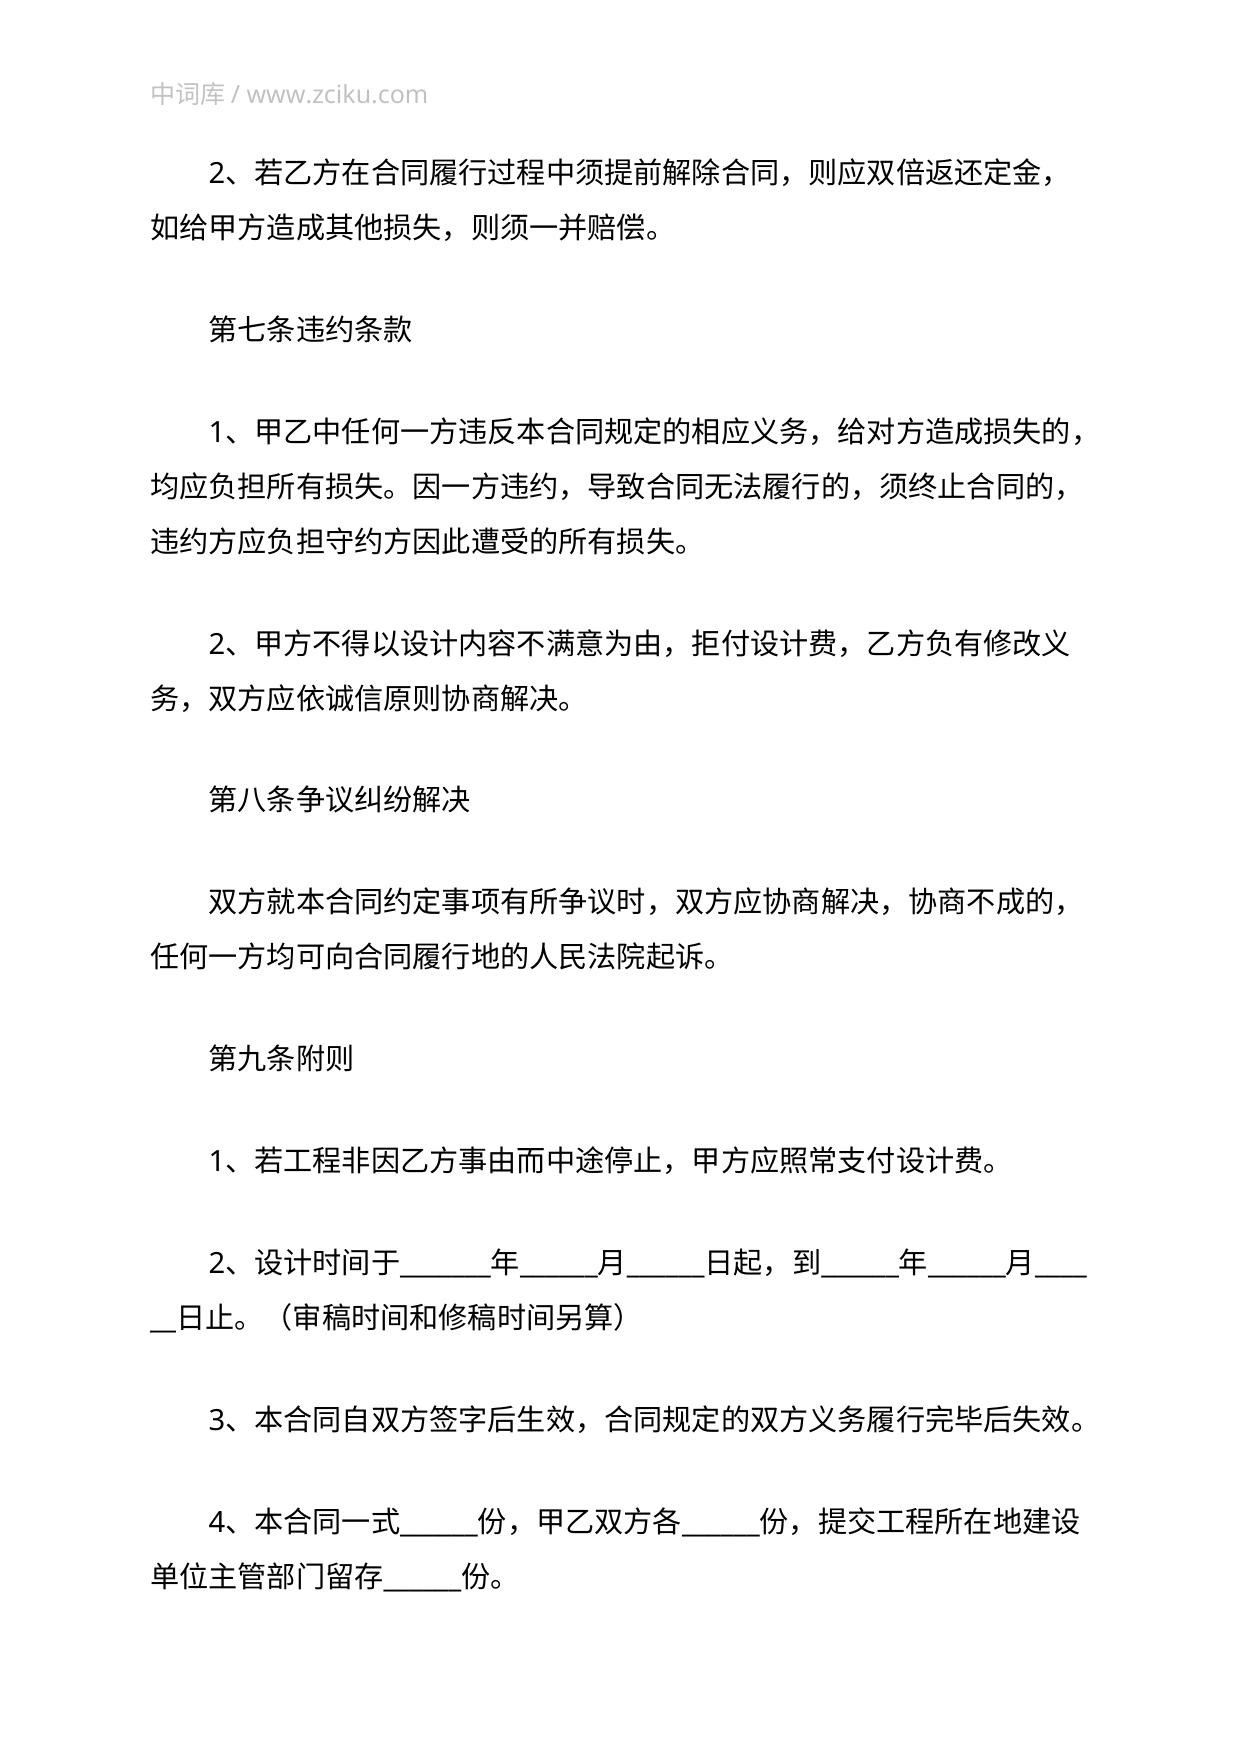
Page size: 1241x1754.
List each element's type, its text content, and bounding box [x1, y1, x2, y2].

text 双方就本合同约定事项有所争议时，双方应协商解决，协商不成的，任何一方均可向合同履行地的人民法院起诉。 [150, 879, 1090, 976]
text 1、甲乙中任何一方违反本合同规定的相应义务，给对方造成损失的，均应负担所有损失。因一方违约，导致合同无法履行的，须终止合同的，违约方应负担守约方因此遭受的所有损失。 [150, 408, 1090, 561]
text 第九条附则 [150, 1035, 1090, 1078]
text 3、本合同自双方签字后生效，合同规定的双方义务履行完毕后失效。 [150, 1396, 1090, 1438]
text 2、设计时间于_______年______月______日起，到______年______月______日止。（审稿时间和修稿时间另算） [150, 1239, 1090, 1337]
text 4、本合同一式______份，甲乙双方各______份，提交工程所在地建设单位主管部门留存______份。 [150, 1498, 1090, 1596]
text 第七条违约条款 [150, 307, 1090, 349]
text 1、若工程非因乙方事由而中途停止，甲方应照常支付设计费。 [150, 1137, 1090, 1179]
text 2、甲方不得以设计内容不满意为由，拒付设计费，乙方负有修改义务，双方应依诚信原则协商解决。 [150, 620, 1090, 717]
text 2、若乙方在合同履行过程中须提前解除合同，则应双倍返还定金，如给甲方造成其他损失，则须一并赔偿。 [150, 150, 1090, 247]
text 第八条争议纠纷解决 [150, 777, 1090, 819]
